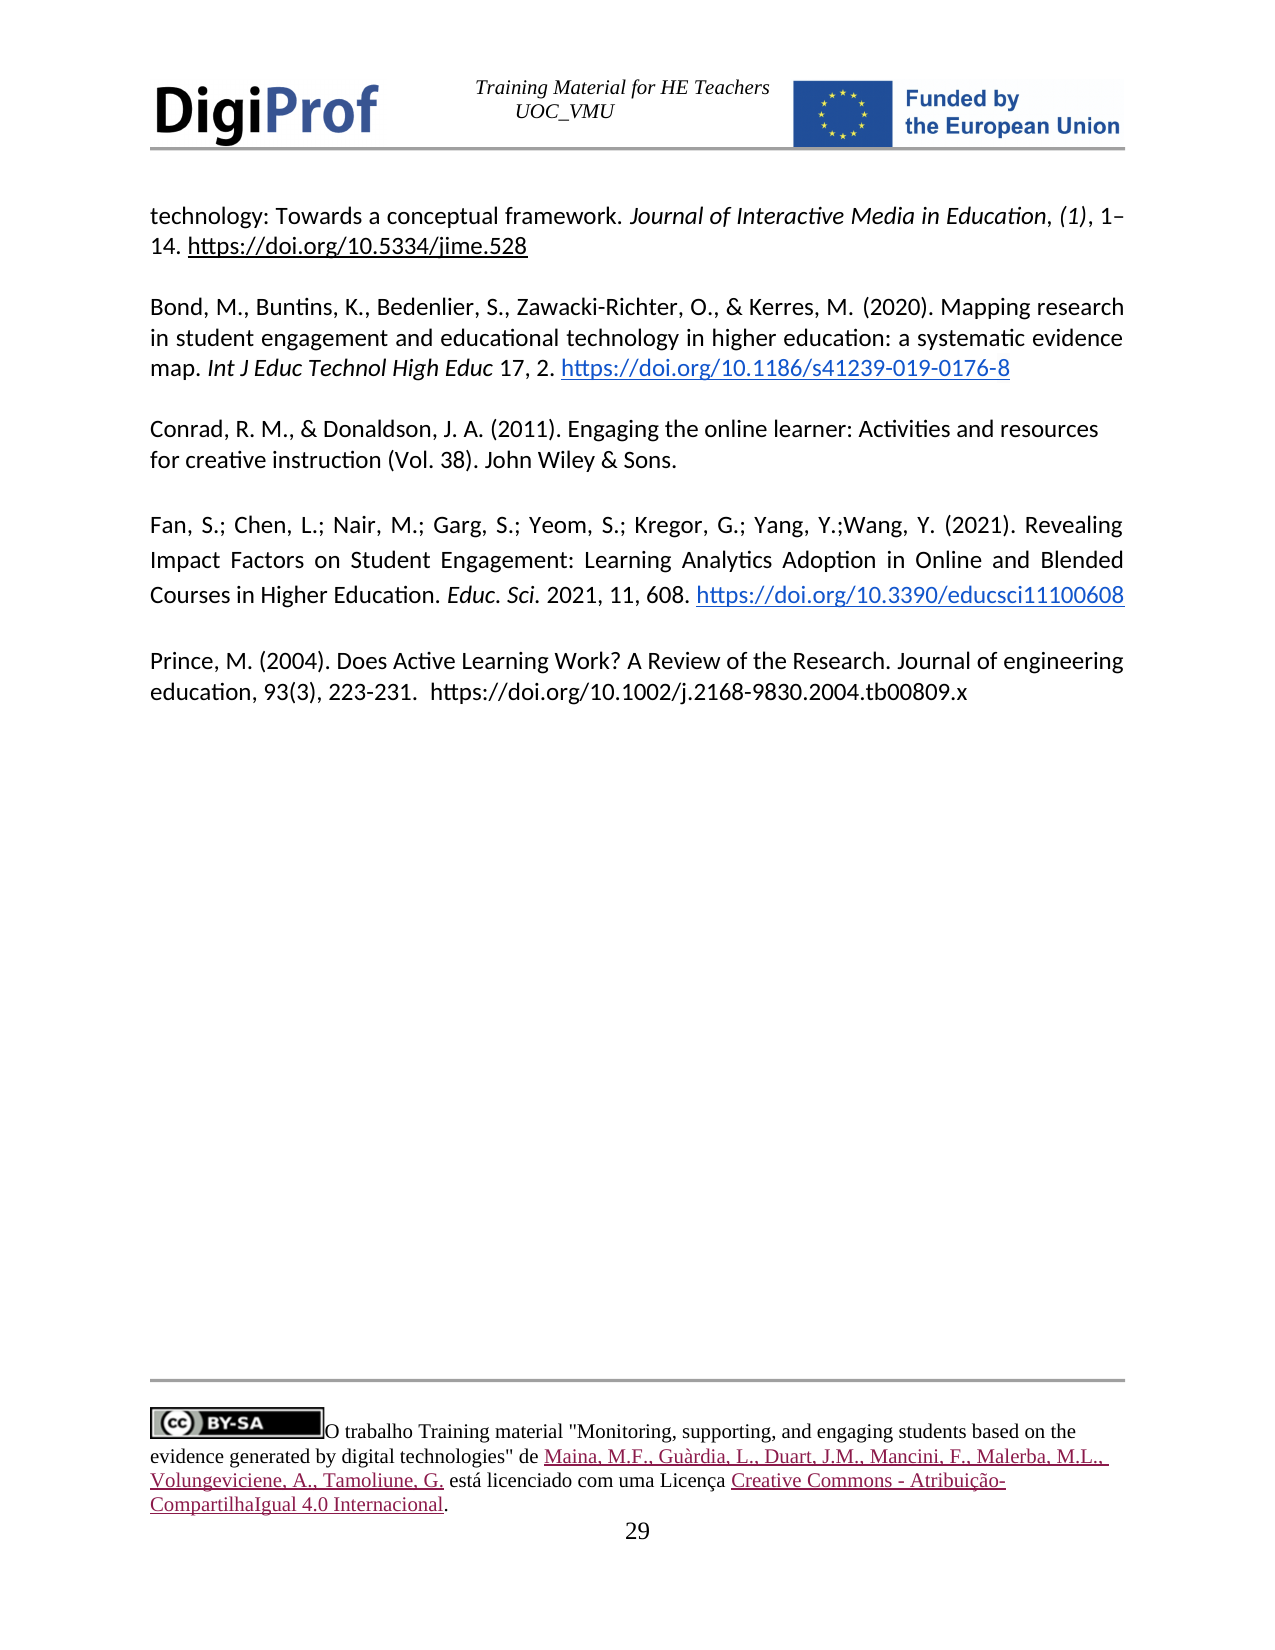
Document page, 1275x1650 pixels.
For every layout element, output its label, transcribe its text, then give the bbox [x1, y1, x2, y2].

text Bond, M., Buntins, K., Bedenlier, S., Zawacki-Richter, O., & Kerres, M. (2020). Mapping research in student engagement and educational technology in higher education: a systematic evidence map. Int J Educ Technol High Educ 17, 2. https://doi.org/10.1186/s41239-019-0176-8 [150, 292, 1125, 383]
text Fan, S.; Chen, L.; Nair, M.; Garg, S.; Yeom, S.; Kregor, G.; Yang, Y.;Wang, Y. (2021). Revealing Impact Factors on Student Engagement: Learning Analytics Adoption in Online and Blended Courses in Higher Education. Educ. Sci. 2021, 11, 608. https://doi.org/10.3390/educsci11100608 [150, 510, 1125, 610]
picture [150, 1407, 325, 1439]
picture [790, 79, 1125, 147]
picture [150, 79, 388, 147]
text Prince, M. (2004). Does Active Learning Work? A Review of the Research. Journal of engineering education, 93(3), 223-231. https://doi.org/10.1002/j.2168-9830.2004.tb00809.x [150, 645, 1125, 706]
text Conrad, R. M., & Donaldson, J. A. (2011). Engaging the online learner: Activities and resources for creative instruction (Vol. 38). John Wiley & Sons. [150, 414, 1125, 475]
